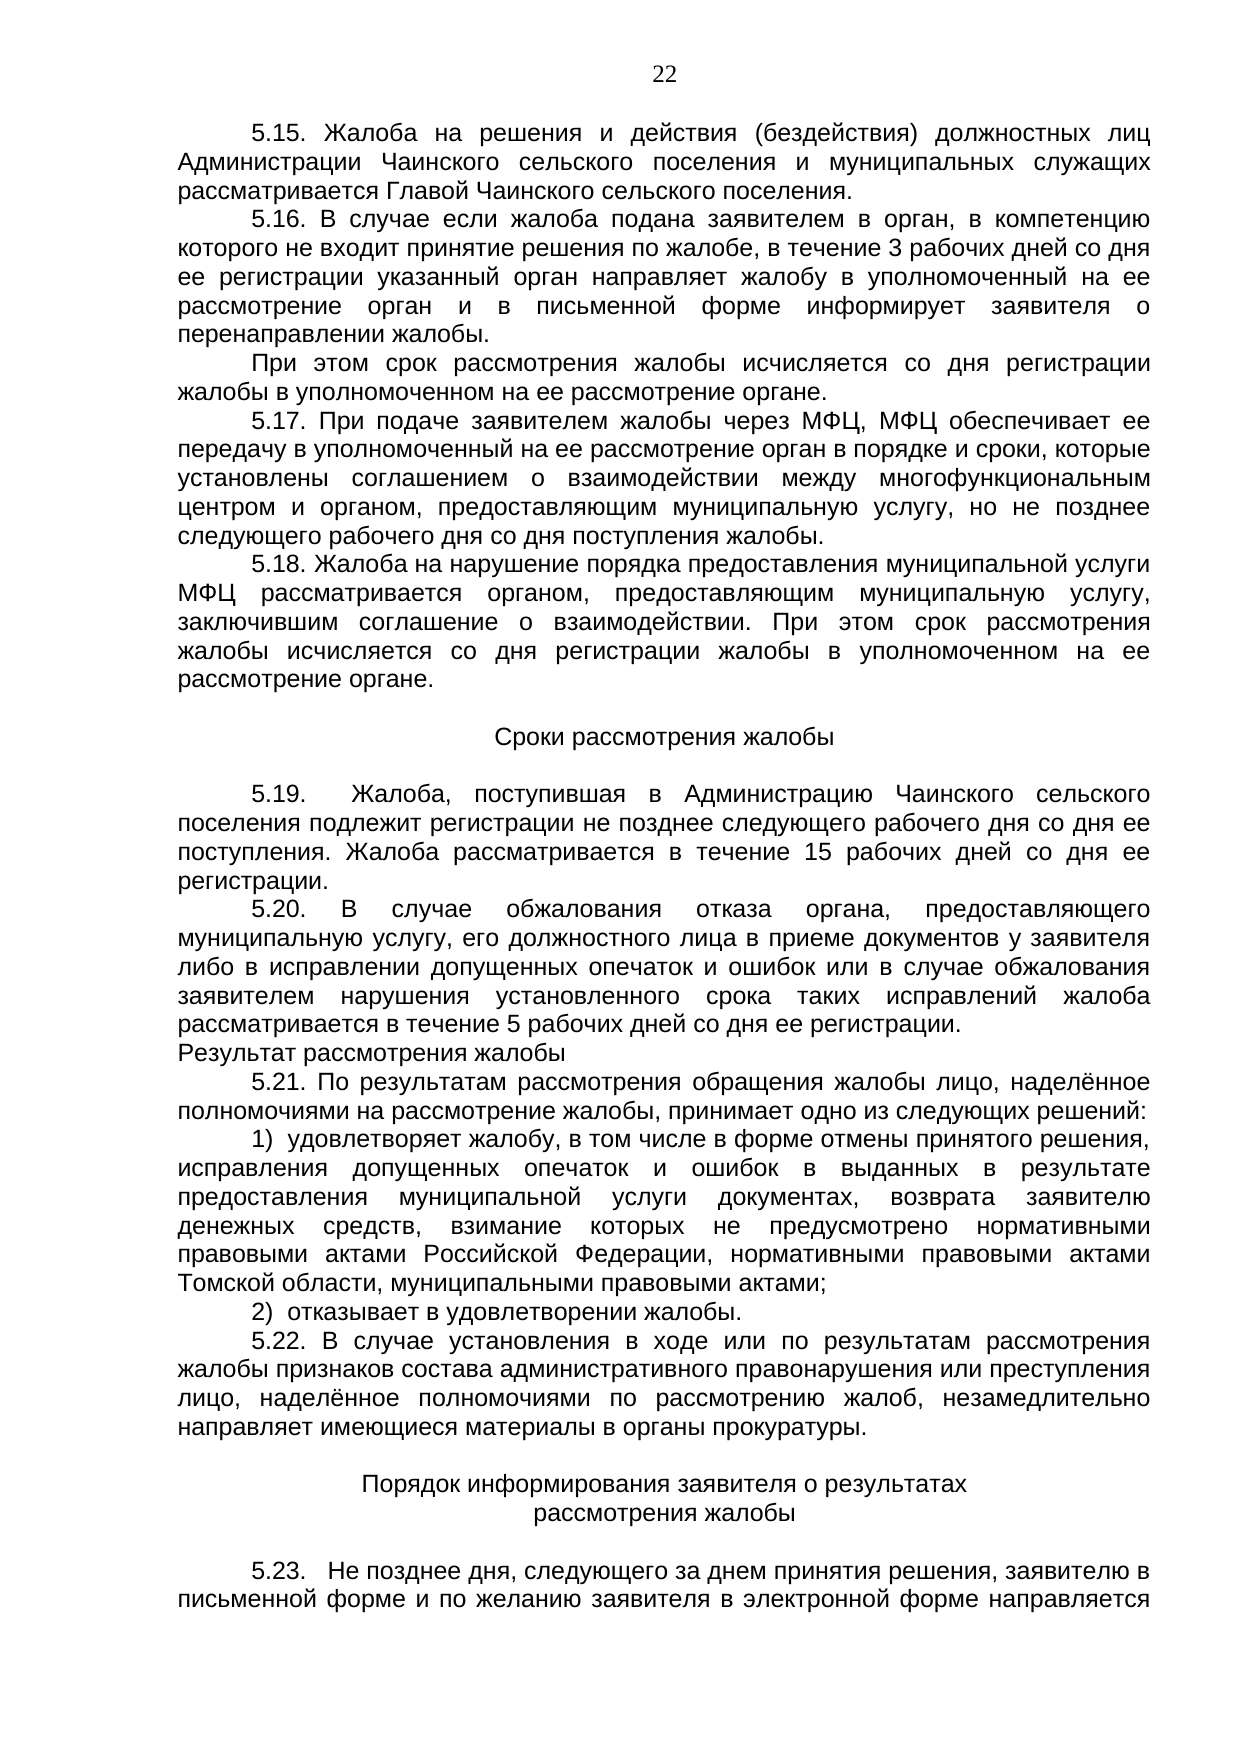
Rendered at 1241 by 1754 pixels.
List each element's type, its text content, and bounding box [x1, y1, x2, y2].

text 5.22. В случае установления в ходе или по результатам рассмотрения жалобы признаков состава административного правонарушения или преступления лицо, наделённое полномочиями по рассмотрению жалоб, незамедлительно направляет имеющиеся материалы в органы прокуратуры. [177, 1326, 1152, 1441]
text 5.20. В случае обжалования отказа органа, предоставляющего муниципальную услугу, его должностного лица в приеме документов у заявителя либо в исправлении допущенных опечаток и ошибок или в случае обжалования заявителем нарушения установленного срока таких исправлений жалоба рассматривается в течение 5 рабочих дней со дня ее регистрации. [177, 894, 1152, 1038]
text 2) отказывает в удовлетворении жалобы. [177, 1297, 1152, 1326]
text Результат рассмотрения жалобы [177, 1038, 1152, 1067]
text Порядок информирования заявителя о результатах [177, 1469, 1152, 1498]
text 5.15. Жалоба на решения и действия (бездействия) должностных лиц Администрации Чаинского сельского поселения и муниципальных служащих рассматривается Главой Чаинского сельского поселения. [177, 118, 1152, 204]
text 5.16. В случае если жалоба подана заявителем в орган, в компетенцию которого не входит принятие решения по жалобе, в течение 3 рабочих дней со дня ее регистрации указанный орган направляет жалобу в уполномоченный на ее рассмотрение орган и в письменной форме информирует заявителя о перенаправлении жалобы. [177, 204, 1152, 348]
text 5.17. При подаче заявителем жалобы через МФЦ, МФЦ обеспечивает ее передачу в уполномоченный на ее рассмотрение орган в порядке и сроки, которые установлены соглашением о взаимодействии между многофункциональным центром и органом, предоставляющим муниципальную услугу, но не позднее следующего рабочего дня со дня поступления жалобы. [177, 406, 1152, 549]
text рассмотрения жалобы [177, 1498, 1152, 1527]
text 5.18. Жалоба на нарушение порядка предоставления муниципальной услуги МФЦ рассматривается органом, предоставляющим муниципальную услугу, заключившим соглашение о взаимодействии. При этом срок рассмотрения жалобы исчисляется со дня регистрации жалобы в уполномоченном на ее рассмотрение органе. [177, 549, 1152, 693]
text Сроки рассмотрения жалобы [177, 722, 1152, 751]
text 5.19. Жалоба, поступившая в Администрацию Чаинского сельского поселения подлежит регистрации не позднее следующего рабочего дня со дня ее поступления. Жалоба рассматривается в течение 15 рабочих дней со дня ее регистрации. [177, 779, 1152, 894]
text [177, 1556, 1152, 1613]
text 5.21. По результатам рассмотрения обращения жалобы лицо, наделённое полномочиями на рассмотрение жалобы, принимает одно из следующих решений: [177, 1067, 1152, 1124]
text 1) удовлетворяет жалобу, в том числе в форме отмены принятого решения, исправления допущенных опечаток и ошибок в выданных в результате предоставления муниципальной услуги документах, возврата заявителю денежных средств, взимание которых не предусмотрено нормативными правовыми актами Российской Федерации, нормативными правовыми актами Томской области, муниципальными правовыми актами; [177, 1124, 1152, 1297]
text При этом срок рассмотрения жалобы исчисляется со дня регистрации жалобы в уполномоченном на ее рассмотрение органе. [177, 348, 1152, 406]
